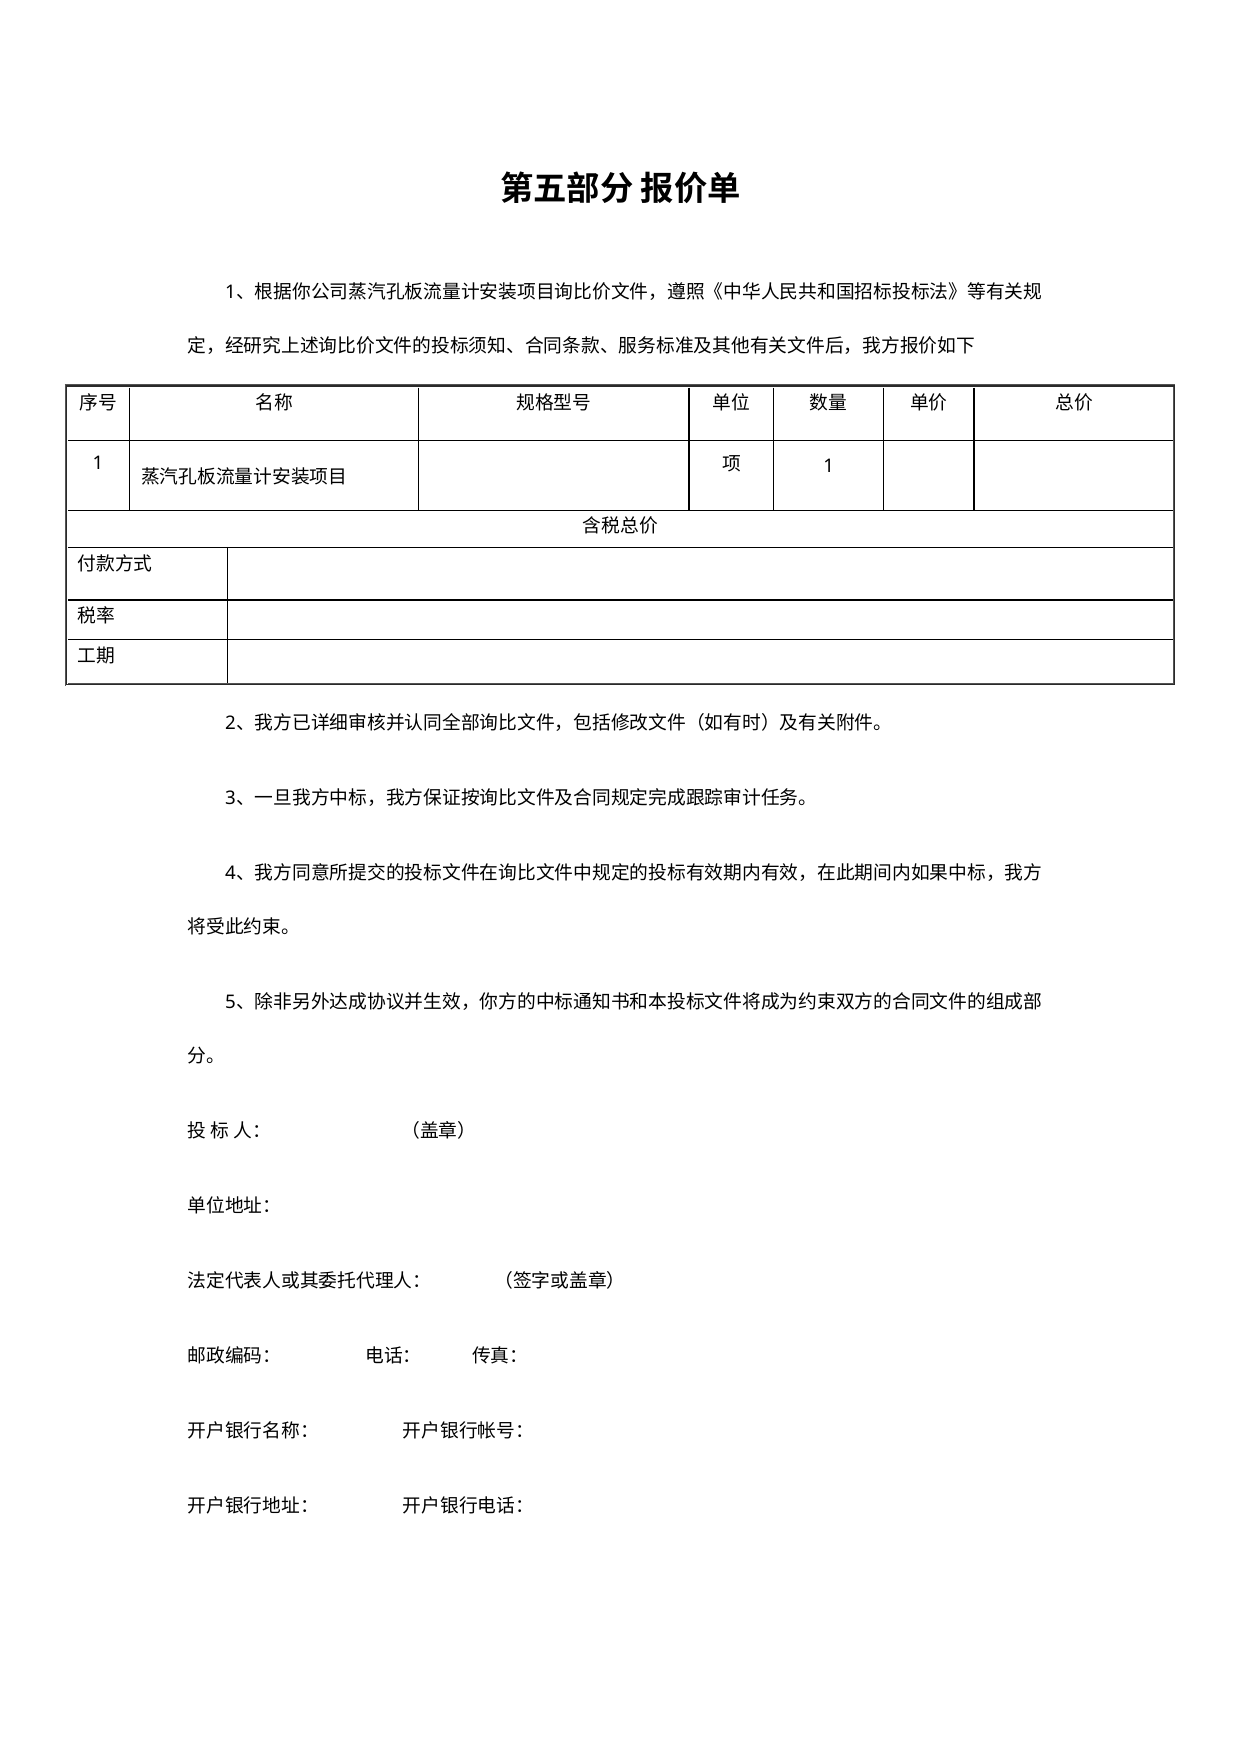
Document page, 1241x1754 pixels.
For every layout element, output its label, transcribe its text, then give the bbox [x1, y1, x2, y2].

table_cell 1 [774, 441, 883, 509]
table_header 单价 [884, 388, 973, 440]
text 4、我方同意所提交的投标文件在询比文件中规定的投标有效期内有效，在此期间内如果中标，我方将受此约束。 [187, 836, 1053, 944]
text 3、一旦我方中标，我方保证按询比文件及合同规定完成跟踪审计任务。 [187, 761, 1053, 815]
text 第五部分 报价单 [187, 162, 1053, 210]
text 法定代表人或其委托代理人： （签字或盖章） [187, 1244, 1053, 1298]
table_cell 1 [68, 441, 129, 509]
text 邮政编码： 电话： 传真： [187, 1319, 1053, 1373]
table_cell 税率 [68, 601, 227, 639]
table_cell [228, 548, 1173, 599]
table_cell 付款方式 [68, 548, 227, 599]
table_header 规格型号 [419, 388, 688, 440]
text 开户银行名称： 开户银行帐号： [187, 1394, 1053, 1448]
table_cell [419, 441, 688, 509]
text 单位地址： [187, 1169, 1053, 1223]
table_header 数量 [774, 388, 883, 440]
table_header 总价 [975, 388, 1173, 440]
table_cell [228, 640, 1173, 683]
text 投 标 人： （盖章） [187, 1094, 1053, 1148]
text 2、我方已详细审核并认同全部询比文件，包括修改文件（如有时）及有关附件。 [187, 686, 1053, 740]
table_cell 蒸汽孔板流量计安装项目 [130, 441, 418, 509]
table_cell 工期 [68, 640, 227, 683]
text 开户银行地址： 开户银行电话： [187, 1469, 1053, 1523]
list 根据你公司蒸汽孔板流量计安装项目询比价文件，遵照《中华人民共和国招标投标法》等有关规定，经研究上述询比价文件的投标须知、合同条款、服务标准及其他有关文件后，我方报价如下 [187, 255, 1053, 363]
table_header 单位 [690, 388, 773, 440]
table_cell [228, 601, 1173, 639]
table_header 名称 [130, 388, 418, 440]
table_cell 含税总价 [68, 511, 1173, 547]
text 5、除非另外达成协议并生效，你方的中标通知书和本投标文件将成为约束双方的合同文件的组成部分。 [187, 965, 1053, 1073]
table_cell 项 [690, 441, 773, 509]
table_cell [884, 441, 973, 509]
table_header 序号 [68, 388, 129, 440]
table_cell [975, 441, 1173, 509]
